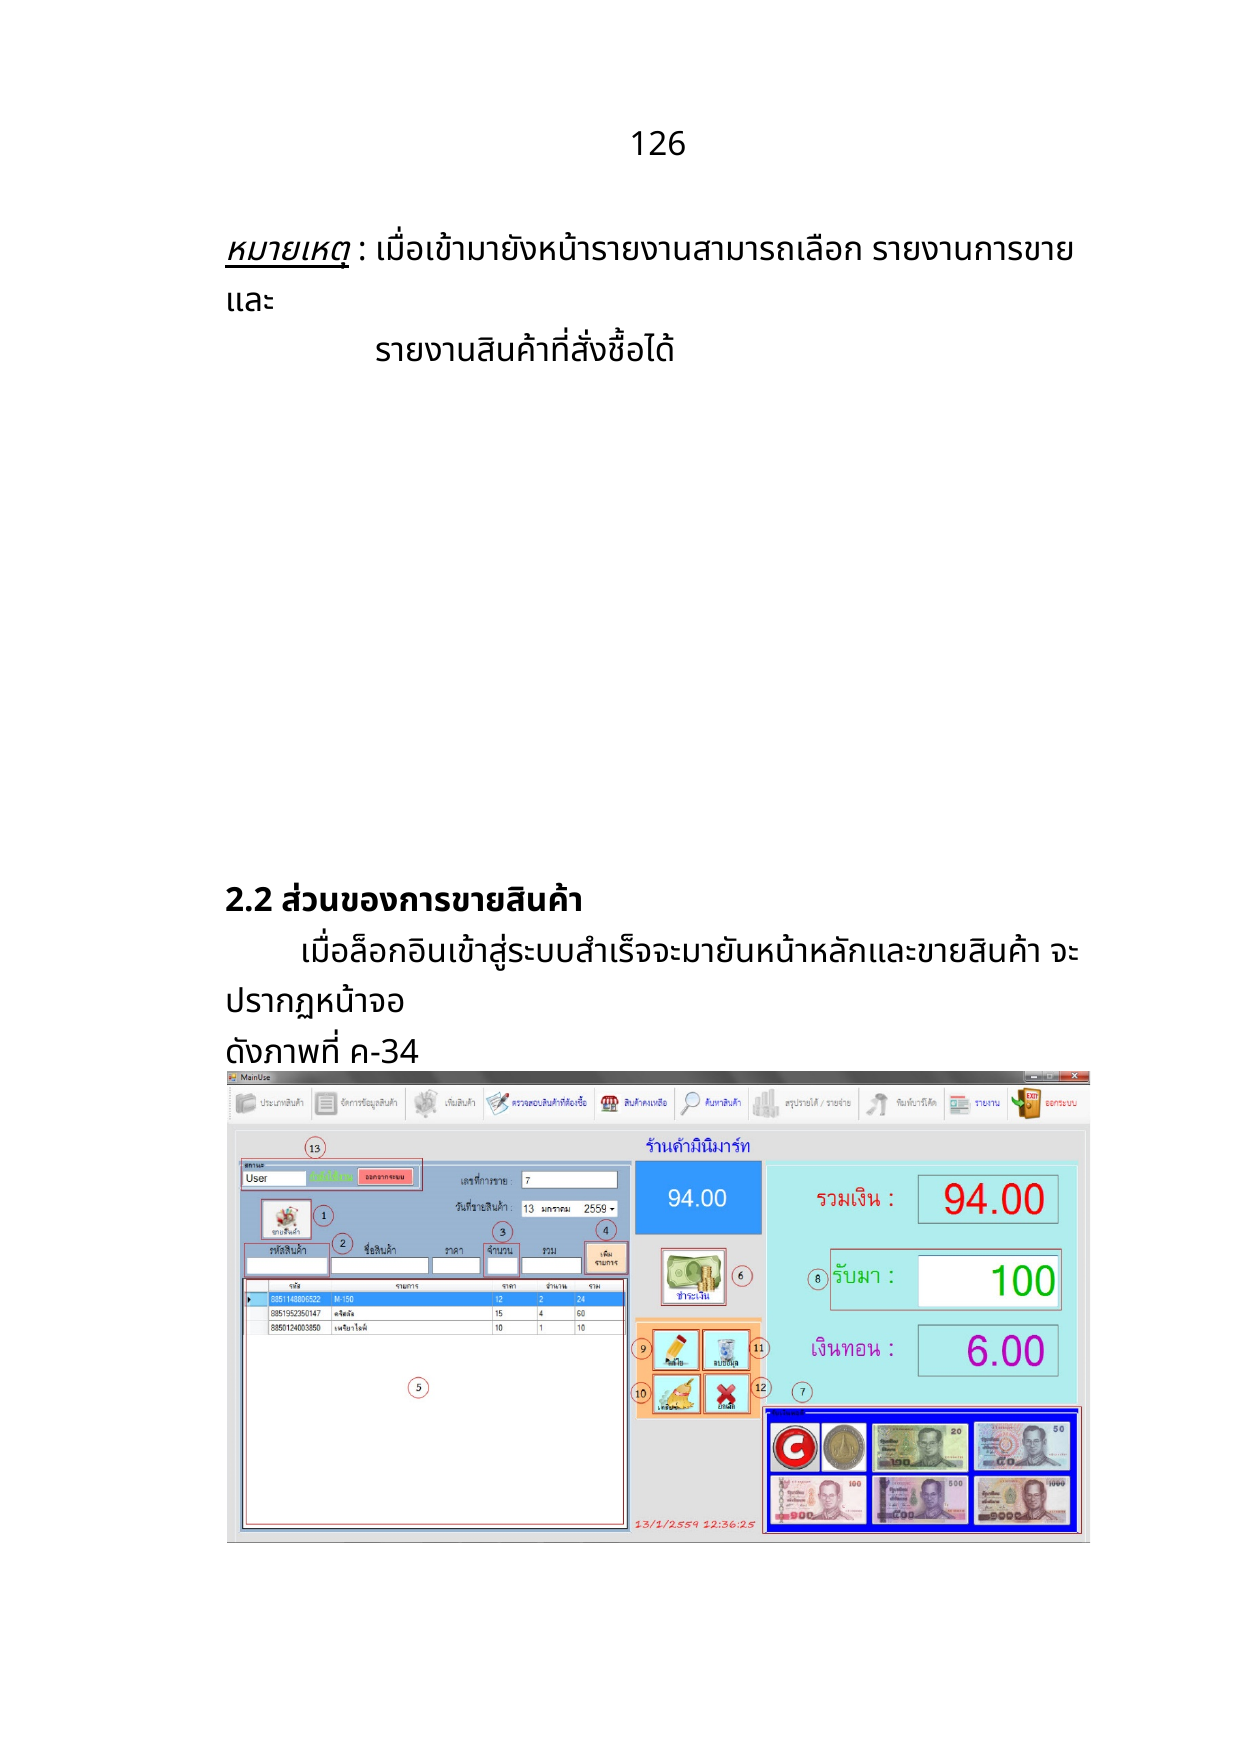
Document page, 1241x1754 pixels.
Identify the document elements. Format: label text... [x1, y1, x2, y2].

text หมายเหตุ : เมื่อเข้ามายังหน้ารายงานสามารถเลือก รายงานการขายและ [225, 225, 1090, 326]
text ดังภาพที่ ค-34 [225, 1027, 1090, 1078]
text รายงานสินค้าที่สั่งชื้อได้ [300, 326, 1090, 376]
text 2.2 ส่วนของการขายสินค้า [225, 876, 1090, 927]
picture [227, 1071, 1091, 1543]
text เมื่อล็อกอินเข้าสู่ระบบสำเร็จจะมายันหน้าหลักและขายสินค้า จะปรากฏหน้าจอ [225, 927, 1090, 1027]
